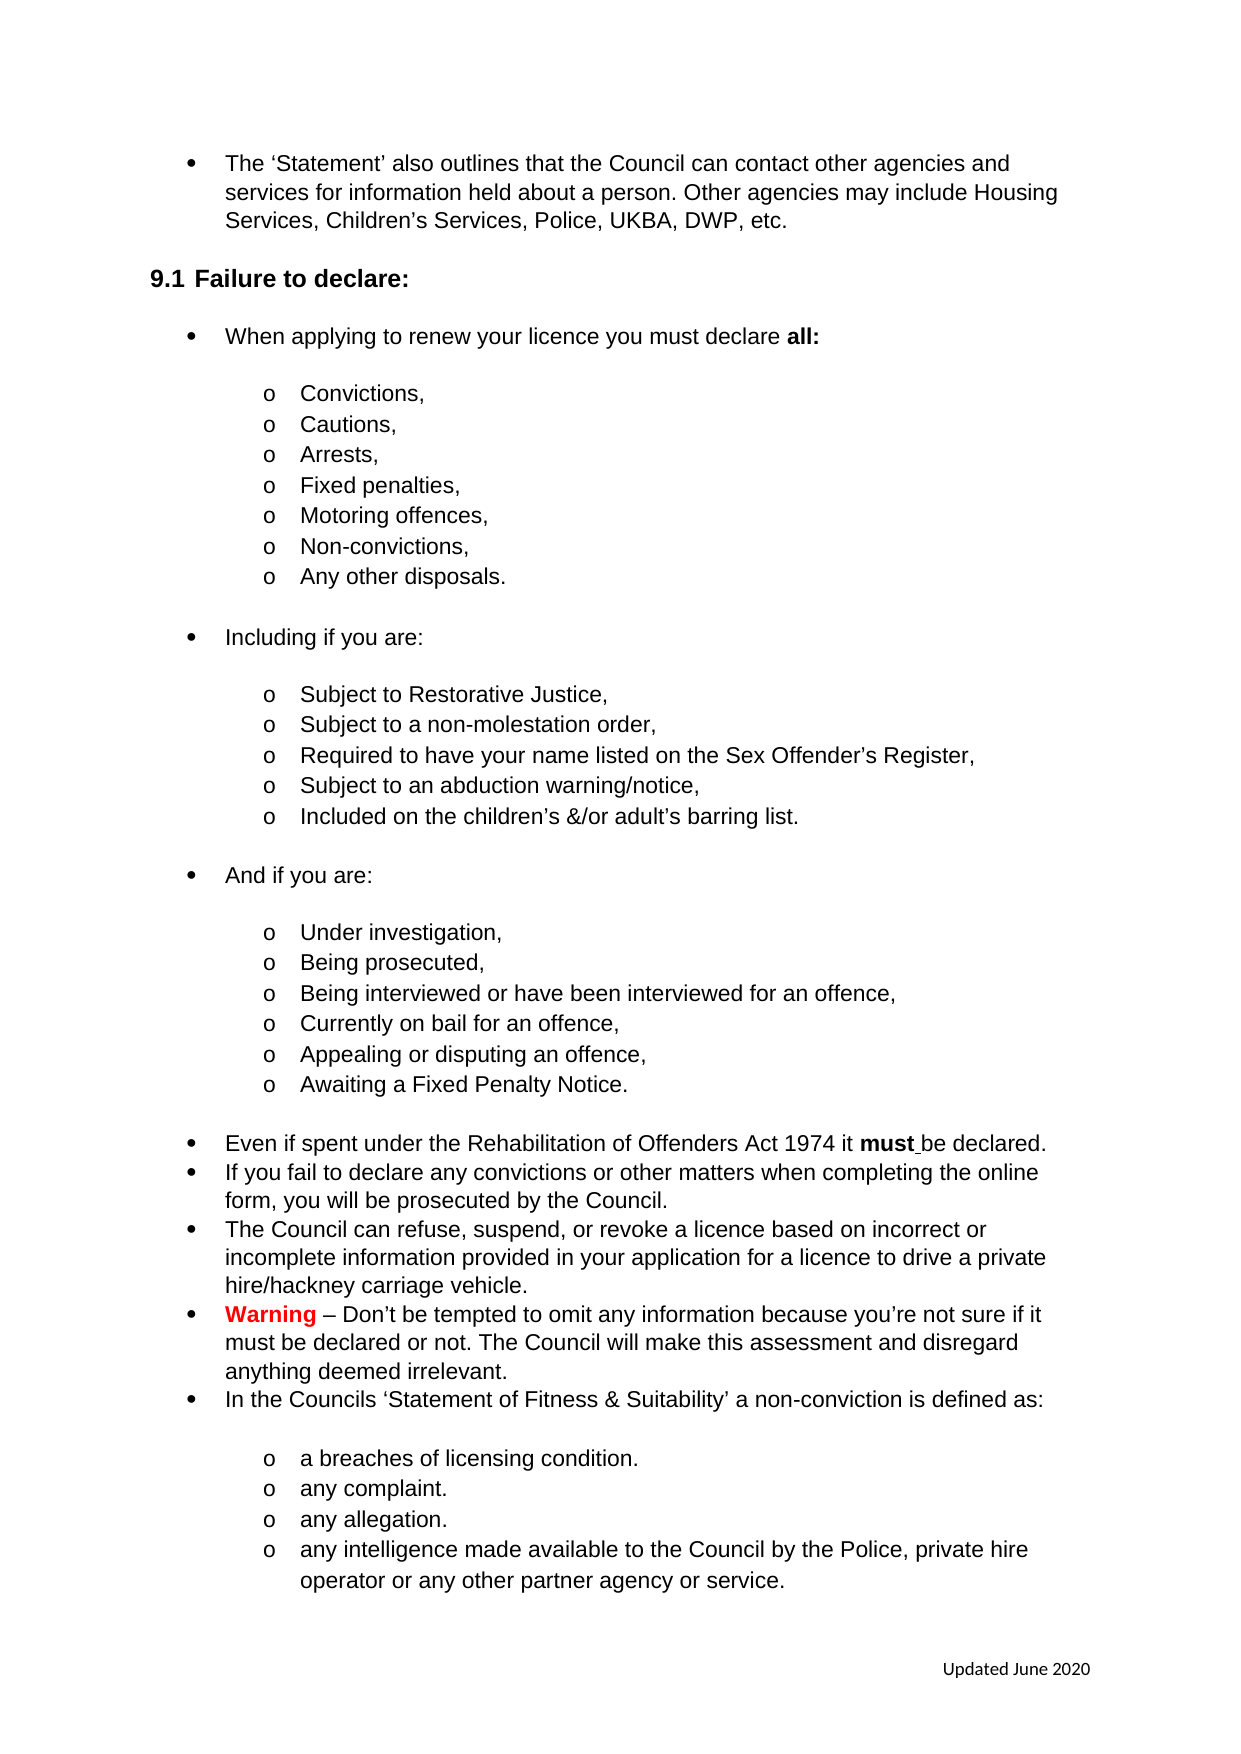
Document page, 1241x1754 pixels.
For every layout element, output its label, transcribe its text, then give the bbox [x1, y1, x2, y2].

list Awaiting a Fixed Penalty Notice. [262, 1071, 1090, 1100]
list When applying to renew your licence you must declare all: [187, 323, 1090, 349]
list In the Councils ‘Statement of Fitness & Suitability’ a non-conviction is defined as: [187, 1386, 1090, 1413]
list Non-convictions, [262, 533, 1090, 561]
list Appealing or disputing an offence, [262, 1041, 1090, 1069]
list The ‘Statement’ also outlines that the Council can contact other agencies and services for information held about a person. Other agencies may include Housing Services, Children’s Services, Police, UKBA, DWP, etc. [187, 150, 1090, 233]
list Even if spent under the Rehabilitation of Offenders Act 1974 it must be declared. [187, 1130, 1090, 1157]
list any complaint. [262, 1475, 1090, 1504]
list Being prosecuted, [262, 949, 1090, 978]
list And if you are: [187, 862, 1090, 888]
list Included on the children’s &/or adult’s barring list. [262, 803, 1090, 831]
list Subject to a non-molestation order, [262, 711, 1090, 740]
list Fixed penalties, [262, 472, 1090, 500]
list If you fail to declare any convictions or other matters when completing the online form, you will be prosecuted by the Council. [187, 1159, 1090, 1213]
list Motoring offences, [262, 502, 1090, 531]
list Arrests, [262, 441, 1090, 469]
list Subject to an abduction warning/notice, [262, 772, 1090, 801]
list Subject to Restorative Justice, [262, 681, 1090, 709]
list Failure to declare: [150, 264, 1090, 292]
list Any other disposals. [262, 563, 1090, 592]
list Being interviewed or have been interviewed for an offence, [262, 980, 1090, 1008]
list Warning – Don’t be tempted to omit any information because you’re not sure if it must be declared or not. The Council will make this assessment and disregard anything deemed irrelevant. [187, 1301, 1090, 1384]
list Including if you are: [187, 624, 1090, 650]
list Currently on bail for an offence, [262, 1010, 1090, 1039]
list The Council can refuse, suspend, or revoke a licence based on incorrect or incomplete information provided in your application for a licence to drive a private hire/hackney carriage vehicle. [187, 1216, 1090, 1299]
list any intelligence made available to the Council by the Police, private hire operator or any other partner agency or service. [262, 1536, 1090, 1593]
list Convictions, [262, 380, 1090, 408]
list Under investigation, [262, 919, 1090, 947]
list a breaches of licensing condition. [262, 1445, 1090, 1473]
list Cautions, [262, 411, 1090, 439]
list Required to have your name listed on the Sex Offender’s Register, [262, 742, 1090, 770]
list any allegation. [262, 1506, 1090, 1534]
